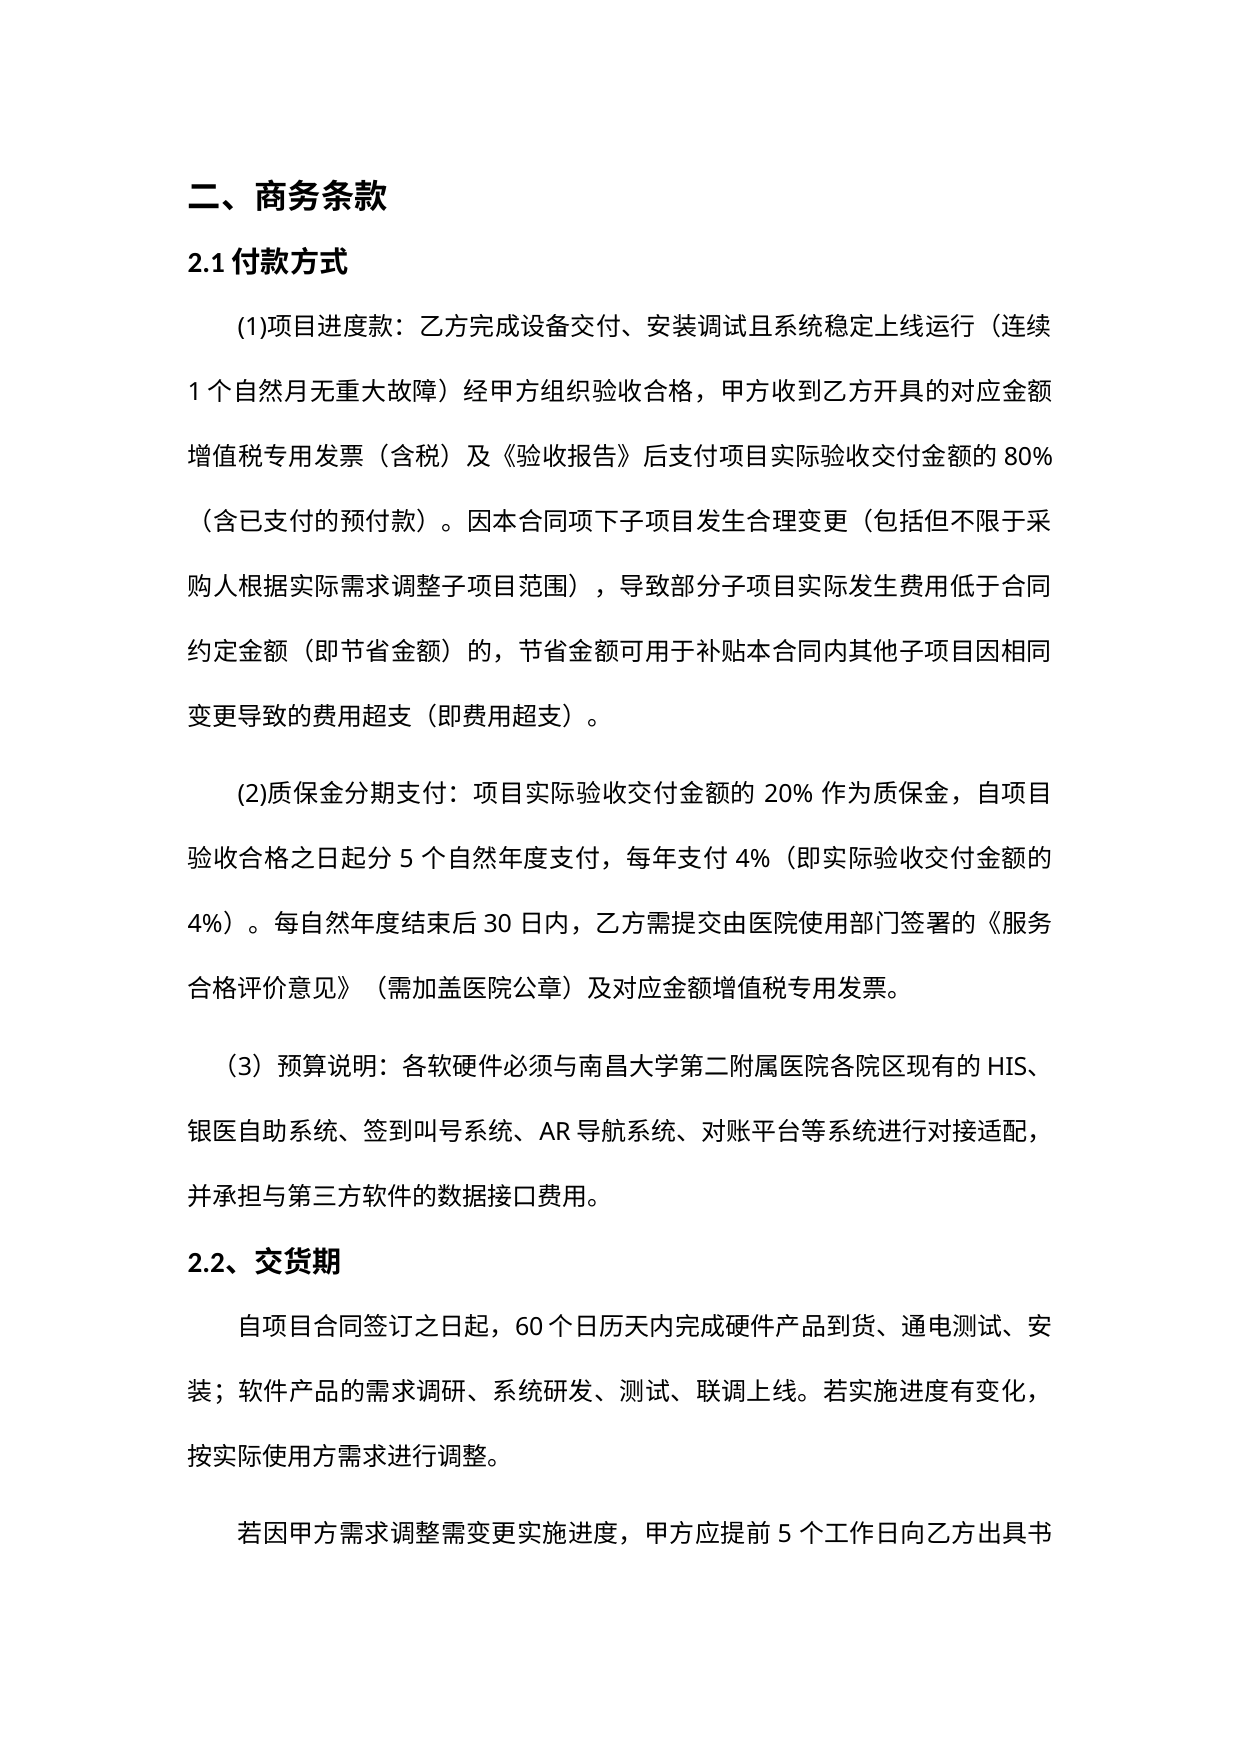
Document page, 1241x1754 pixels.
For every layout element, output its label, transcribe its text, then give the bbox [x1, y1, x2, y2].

text 自项目合同签订之日起，60个日历天内完成硬件产品到货、通电测试、安装；软件产品的需求调研、系统研发、测试、联调上线。若实施进度有变化，按实际使用方需求进行调整。 [187, 1292, 1053, 1487]
text (2)质保金分期支付：项目实际验收交付金额的 20% 作为质保金，自项目验收合格之日起分 5 个自然年度支付，每年支付 4%（即实际验收交付金额的 4%）。每自然年度结束后 30 日内，乙方需提交由医院使用部门签署的《服务合格评价意见》（需加盖医院公章）及对应金额增值税专用发票。 [187, 759, 1053, 1019]
text （3）预算说明：各软硬件必须与南昌大学第二附属医院各院区现有的HIS、银医自助系统、签到叫号系统、AR导航系统、对账平台等系统进行对接适配，并承担与第三方软件的数据接口费用。 [187, 1032, 1053, 1227]
text 2.2、交货期 [187, 1227, 1053, 1292]
text 二、商务条款 [187, 162, 1053, 227]
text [187, 1499, 1053, 1564]
text (1)项目进度款：乙方完成设备交付、安装调试且系统稳定上线运行（连续1个自然月无重大故障）经甲方组织验收合格，甲方收到乙方开具的对应金额增值税专用发票（含税）及《验收报告》后支付项目实际验收交付金额的 80%（含已支付的预付款）。因本合同项下子项目发生合理变更（包括但不限于采购人根据实际需求调整子项目范围），导致部分子项目实际发生费用低于合同约定金额（即节省金额）的，节省金额可用于补贴本合同内其他子项目因相同变更导致的费用超支（即费用超支）。 [187, 292, 1053, 747]
text 2.1 付款方式 [187, 227, 1053, 292]
